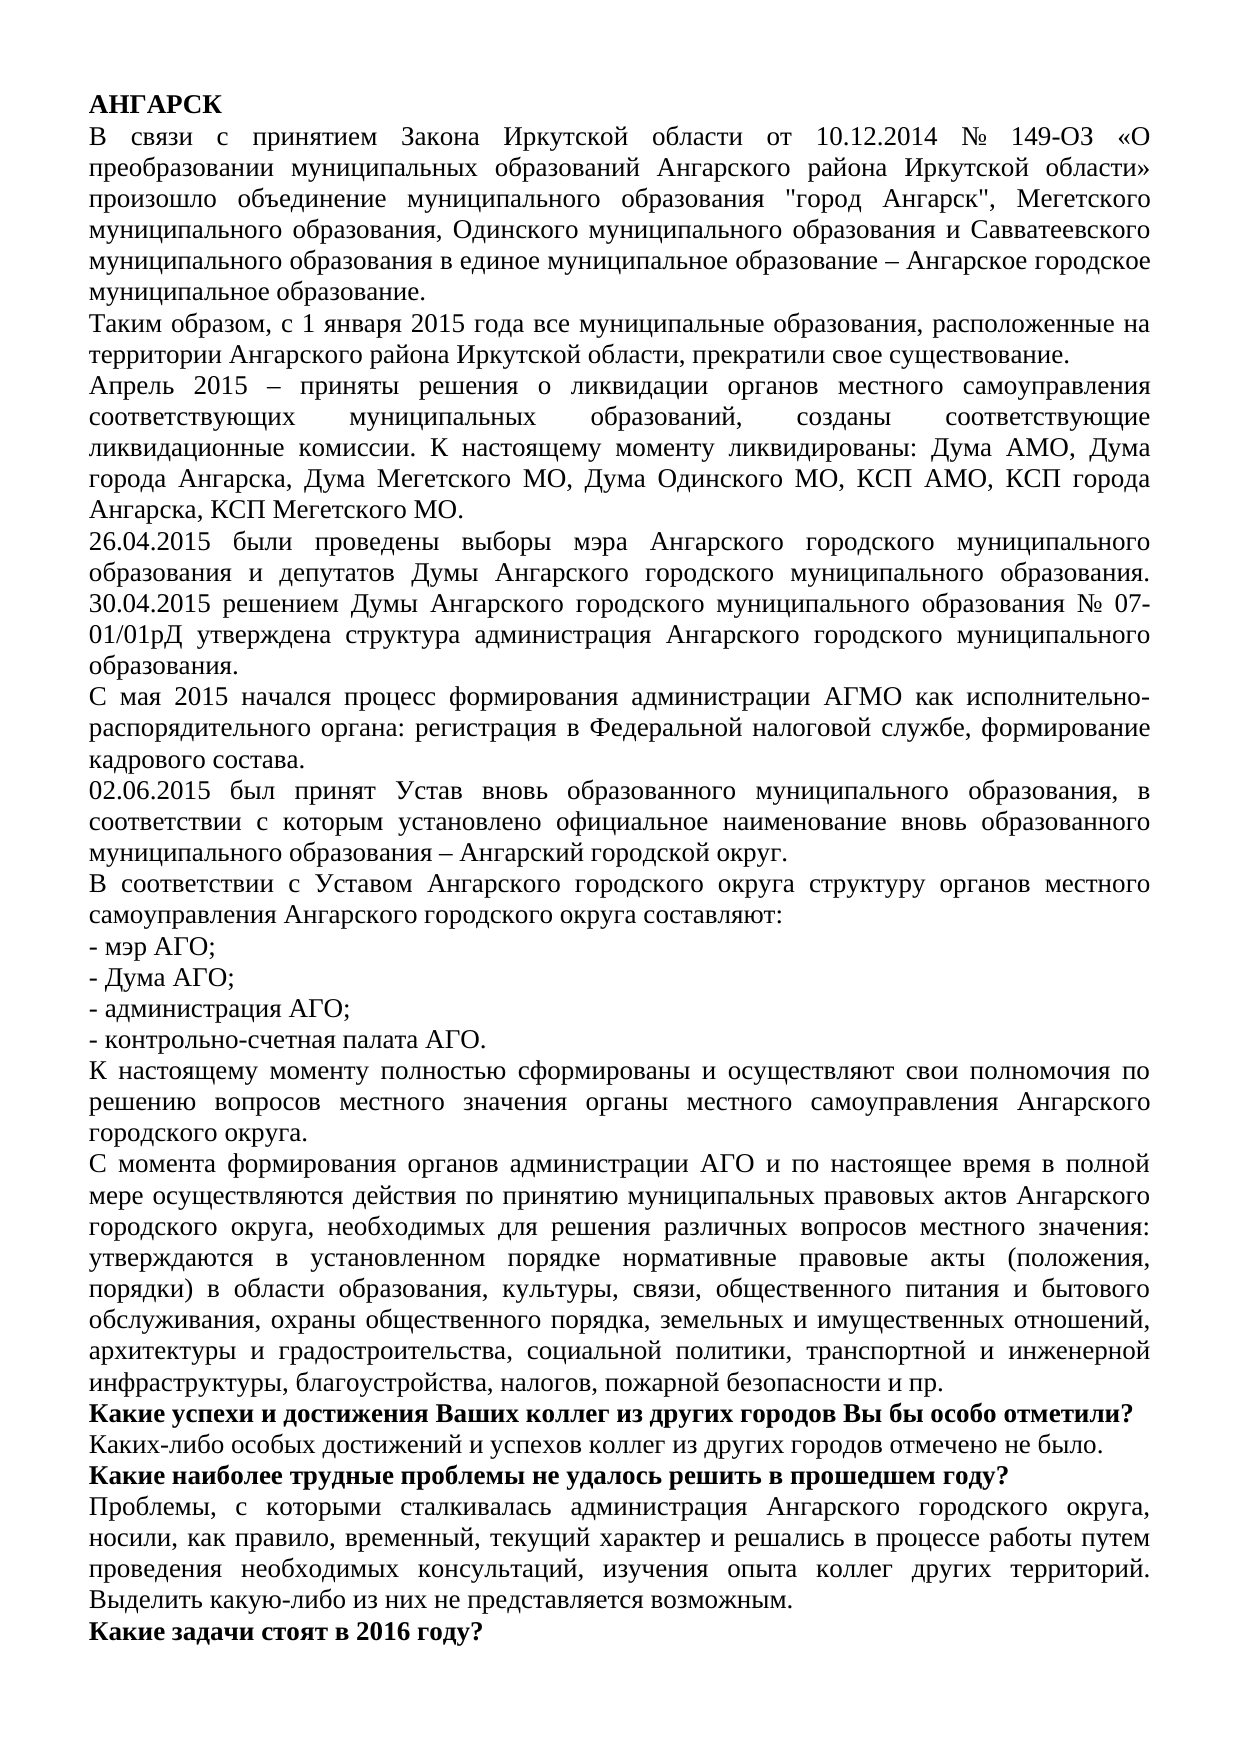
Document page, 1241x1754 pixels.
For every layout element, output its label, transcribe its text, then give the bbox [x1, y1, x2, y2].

list Какие успехи и достижения Ваших коллег из других городов Вы бы особо отметили? [89, 1397, 1152, 1428]
text АНГАРСК [89, 89, 1152, 120]
list - Дума АГО; [89, 961, 1152, 992]
list - мэр АГО; [89, 929, 1152, 961]
list - контрольно-счетная палата АГО. [89, 1023, 1152, 1054]
list Таким образом, с 1 января 2015 года все муниципальные образования, расположенные на территории Ангарского района Иркутской области, прекратили свое существование. [89, 307, 1152, 369]
list К настоящему моменту полностью сформированы и осуществляют свои полномочия по решению вопросов местного значения органы местного самоуправления Ангарского городского округа. [89, 1054, 1152, 1148]
list 26.04.2015 были проведены выборы мэра Ангарского городского муниципального образования и депутатов Думы Ангарского городского муниципального образования. 30.04.2015 решением Думы Ангарского городского муниципального образования № 07-01/01рД утверждена структура администрация Ангарского городского муниципального образования. [89, 525, 1152, 680]
list В соответствии с Уставом Ангарского городского округа структуру органов местного самоуправления Ангарского городского округа составляют: [89, 867, 1152, 929]
list В связи с принятием Закона Иркутской области от 10.12.2014 № 149-ОЗ «О преобразовании муниципальных образований Ангарского района Иркутской области» произошло объединение муниципального образования "город Ангарск", Мегетского муниципального образования, Одинского муниципального образования и Савватеевского муниципального образования в единое муниципальное образование – Ангарское городское муниципальное образование. [89, 120, 1152, 307]
list С момента формирования органов администрации АГО и по настоящее время в полной мере осуществляются действия по принятию муниципальных правовых актов Ангарского городского округа, необходимых для решения различных вопросов местного значения: утверждаются в установленном порядке нормативные правовые акты (положения, порядки) в области образования, культуры, связи, общественного питания и бытового обслуживания, охраны общественного порядка, земельных и имущественных отношений, архитектуры и градостроительства, социальной политики, транспортной и инженерной инфраструктуры, благоустройства, налогов, пожарной безопасности и пр. [89, 1148, 1152, 1397]
list Каких-либо особых достижений и успехов коллег из других городов отмечено не было. [89, 1428, 1152, 1459]
list С мая 2015 начался процесс формирования администрации АГМО как исполнительно-распорядительного органа: регистрация в Федеральной налоговой службе, формирование кадрового состава. [89, 680, 1152, 774]
list Апрель 2015 – приняты решения о ликвидации органов местного самоуправления соответствующих муниципальных образований, созданы соответствующие ликвидационные комиссии. К настоящему моменту ликвидированы: Дума АМО, Дума города Ангарска, Дума Мегетского МО, Дума Одинского МО, КСП АМО, КСП города Ангарска, КСП Мегетского МО. [89, 369, 1152, 525]
list Проблемы, с которыми сталкивалась администрация Ангарского городского округа, носили, как правило, временный, текущий характер и решались в процессе работы путем проведения необходимых консультаций, изучения опыта коллег других территорий. Выделить какую-либо из них не представляется возможным. [89, 1490, 1152, 1615]
list - администрация АГО; [89, 992, 1152, 1023]
list Какие наиболее трудные проблемы не удалось решить в прошедшем году? [89, 1459, 1152, 1490]
list 02.06.2015 был принят Устав вновь образованного муниципального образования, в соответствии с которым установлено официальное наименование вновь образованного муниципального образования – Ангарский городской округ. [89, 774, 1152, 867]
list Какие задачи стоят в 2016 году? [89, 1615, 1152, 1646]
